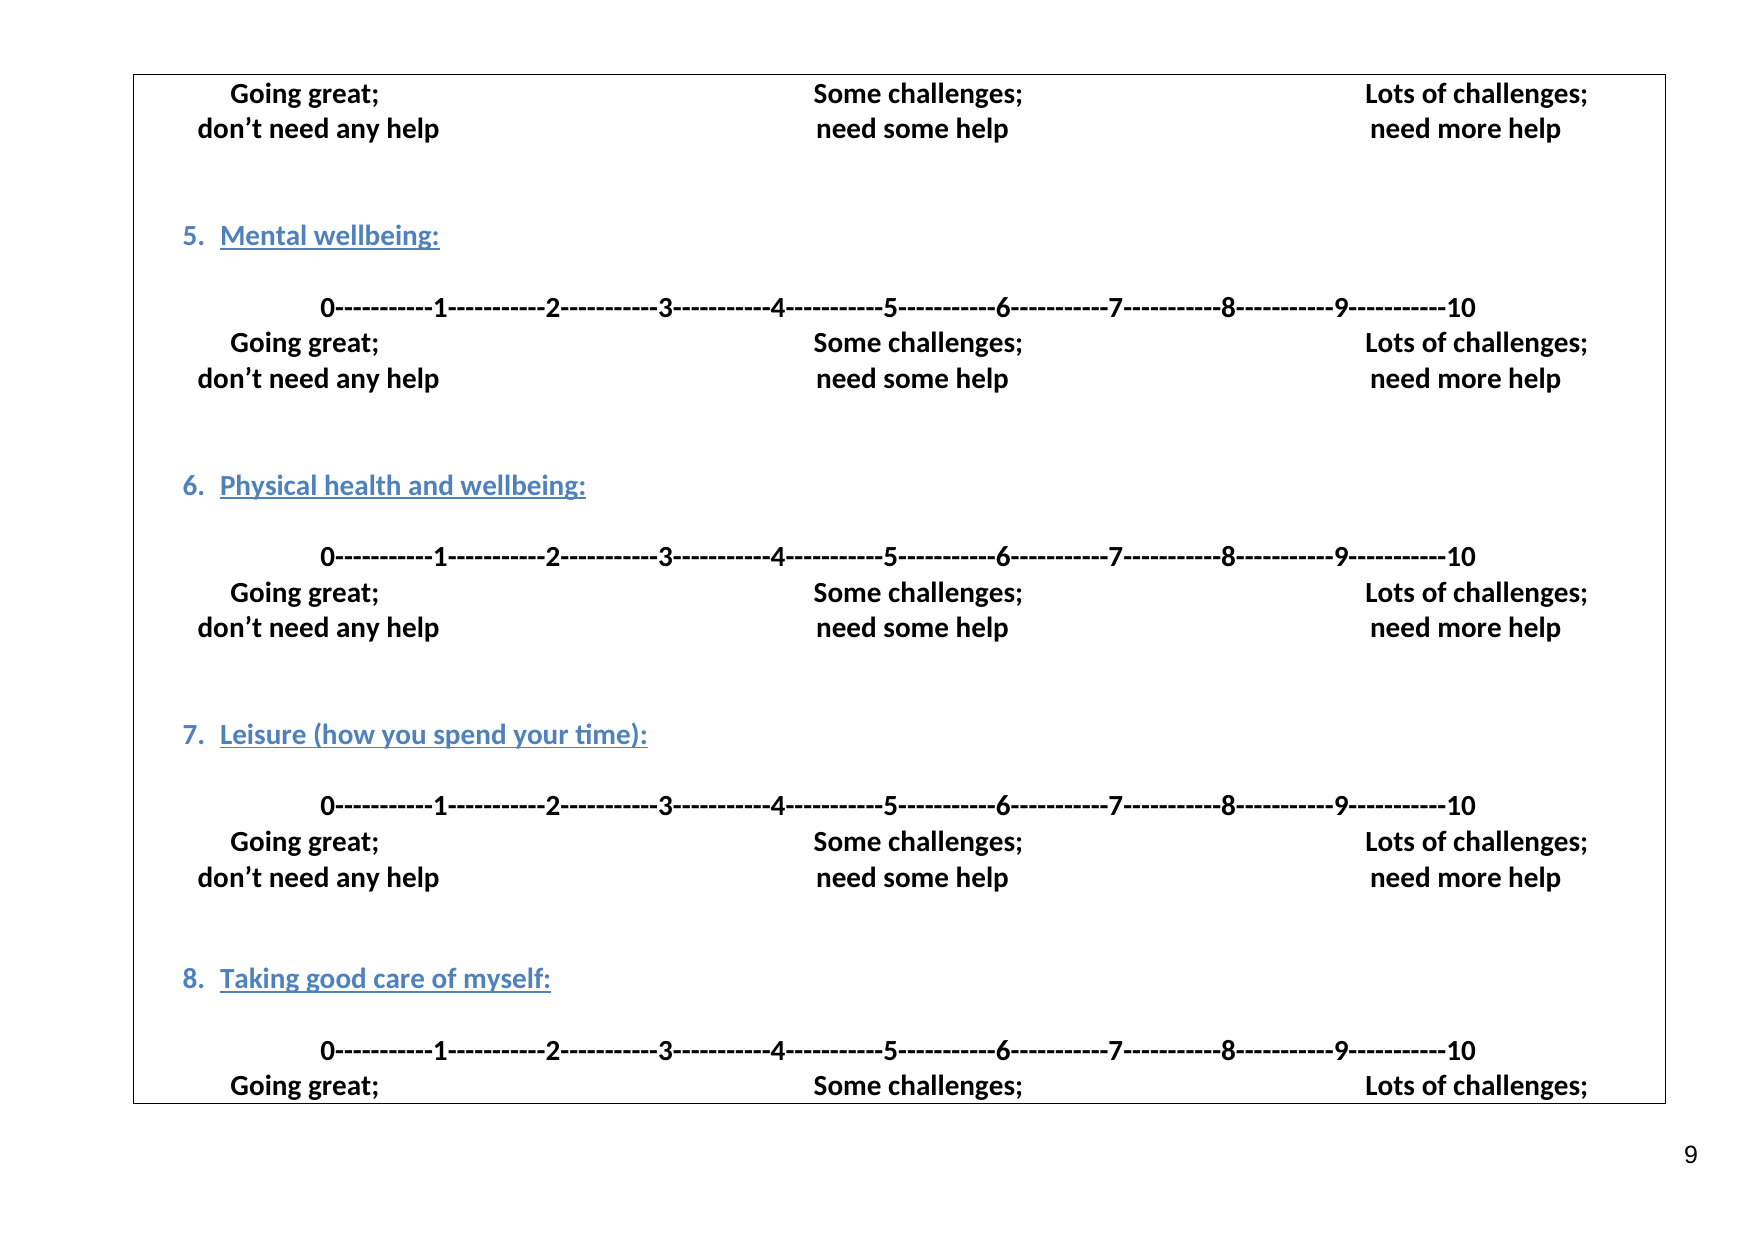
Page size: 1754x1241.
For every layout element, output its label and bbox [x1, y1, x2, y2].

table_cell [134, 75, 1665, 1103]
